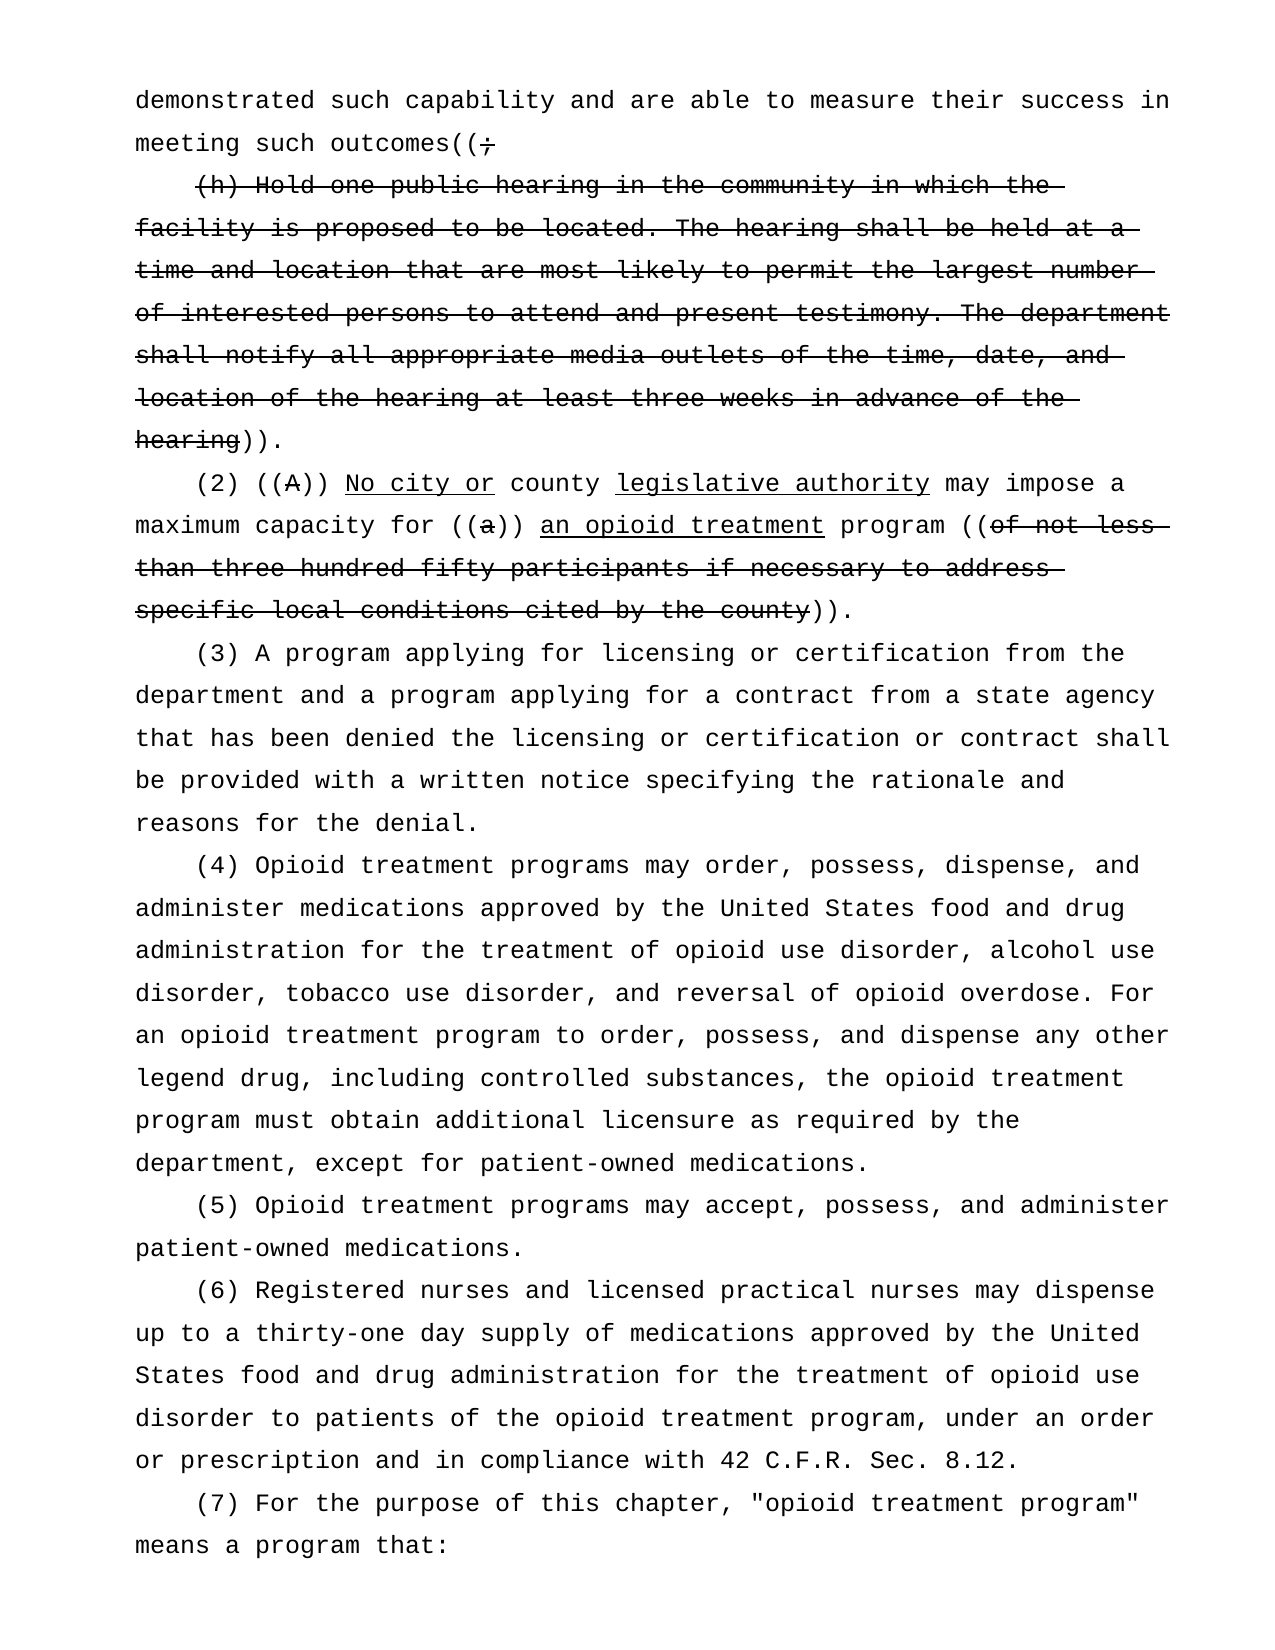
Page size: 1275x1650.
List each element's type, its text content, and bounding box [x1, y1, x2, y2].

text (7) For the purpose of this chapter, "opioid treatment program" means a program that: [135, 1477, 1170, 1562]
text (2) ((A)) No city or county legislative authority may impose a maximum capacity for ((a)) an opioid treatment program ((of not less than three hundred fifty participants if necessary to address specific local conditions cited by the county)). [135, 457, 1170, 627]
text (5) Opioid treatment programs may accept, possess, and administer patient-owned medications. [135, 1180, 1170, 1265]
text (3) A program applying for licensing or certification from the department and a program applying for a contract from a state agency that has been denied the licensing or certification or contract shall be provided with a written notice specifying the rationale and reasons for the denial. [135, 627, 1170, 840]
text (6) Registered nurses and licensed practical nurses may dispense up to a thirty-one day supply of medications approved by the United States food and drug administration for the treatment of opioid use disorder to patients of the opioid treatment program, under an order or prescription and in compliance with 42 C.F.R. Sec. 8.12. [135, 1265, 1170, 1477]
text (h) Hold one public hearing in the community in which the facility is proposed to be located. The hearing shall be held at a time and location that are most likely to permit the largest number of interested persons to attend and present testimony. The department shall notify all appropriate media outlets of the time, date, and location of the hearing at least three weeks in advance of the hearing)). [135, 160, 1170, 314]
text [135, 75, 1170, 160]
text (4) Opioid treatment programs may order, possess, dispense, and administer medications approved by the United States food and drug administration for the treatment of opioid use disorder, alcohol use disorder, tobacco use disorder, and reversal of opioid overdose. For an opioid treatment program to order, possess, and dispense any other legend drug, including controlled substances, the opioid treatment program must obtain additional licensure as required by the department, except for patient-owned medications. [135, 840, 1170, 1180]
text (h) Hold one public hearing in the community in which the facility is proposed to be located. The hearing shall be held at a time and location that are most likely to permit the largest number of interested persons to attend and present testimony. The department shall notify all appropriate media outlets of the time, date, and location of the hearing at least three weeks in advance of the hearing)). [135, 316, 1170, 457]
